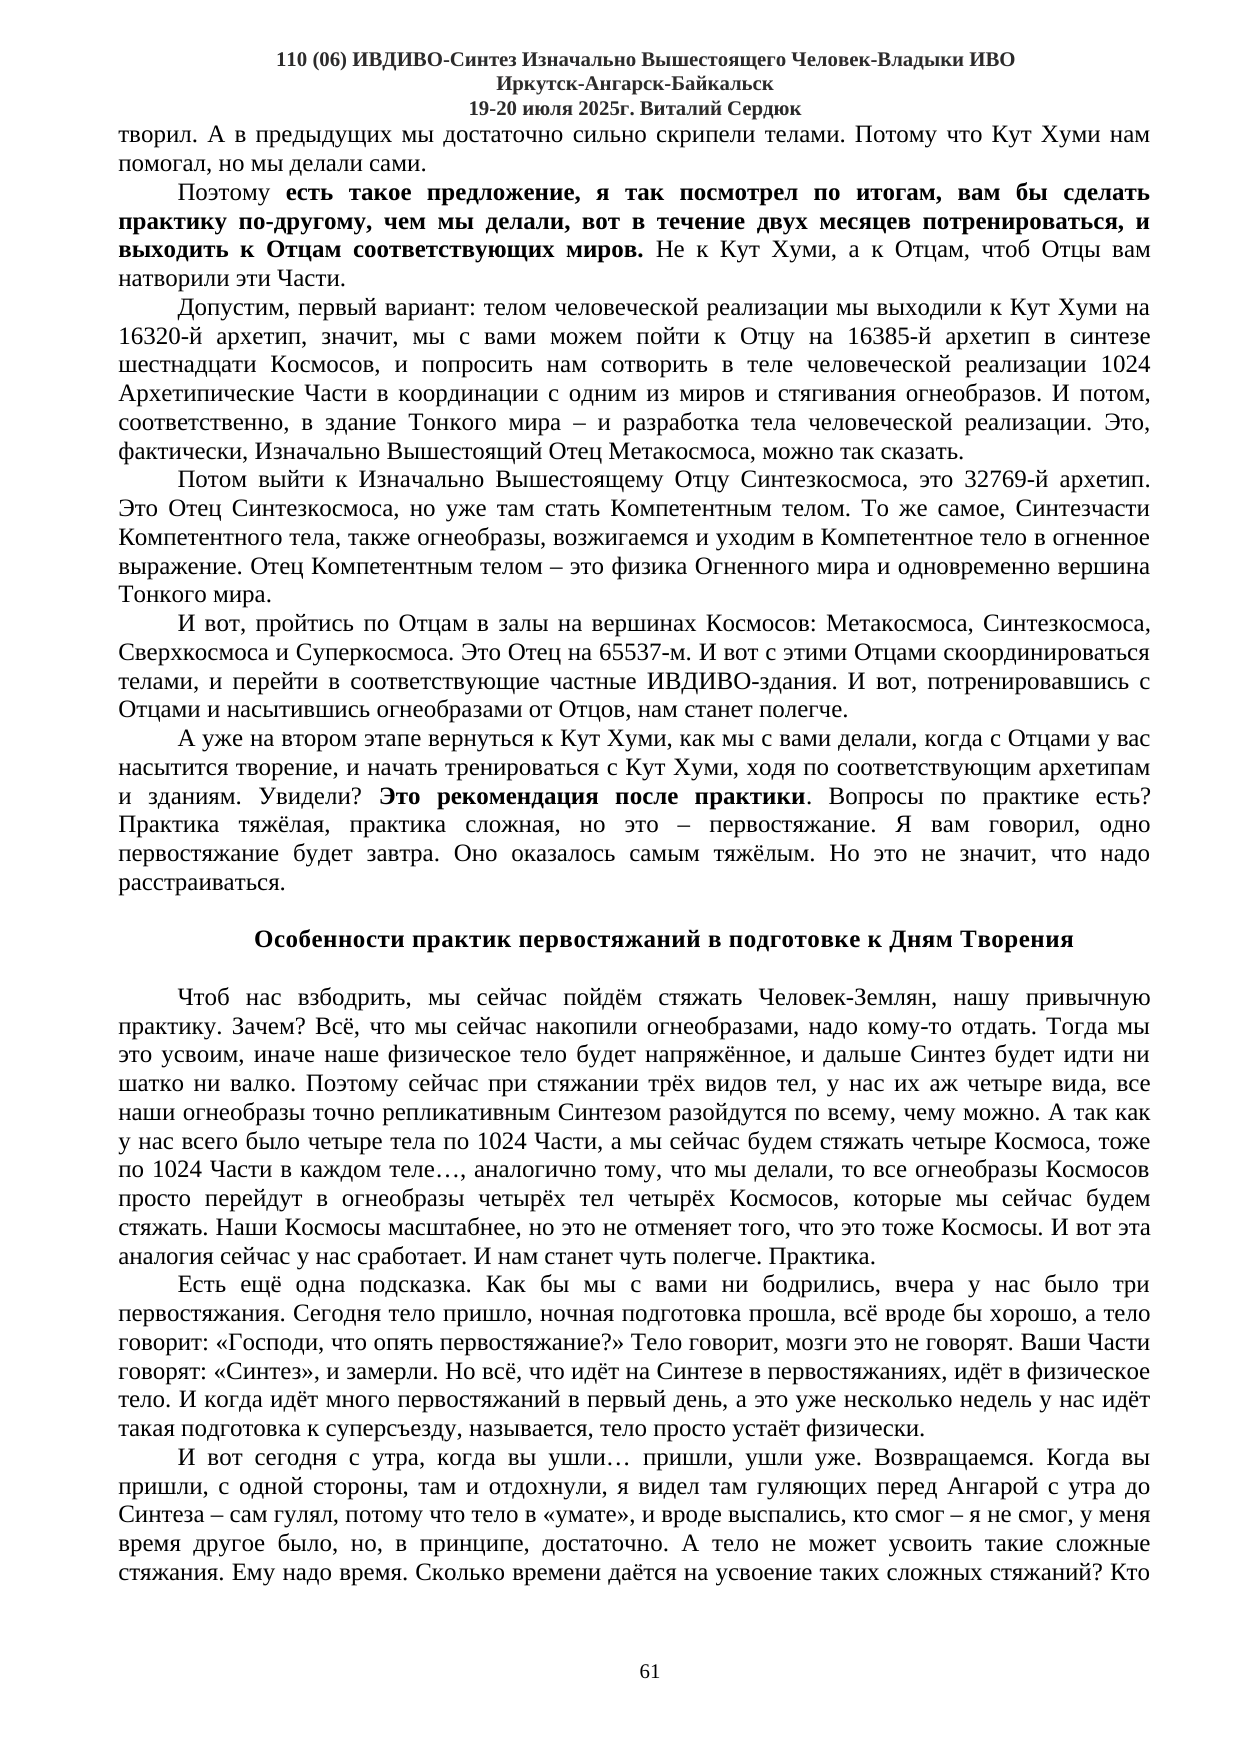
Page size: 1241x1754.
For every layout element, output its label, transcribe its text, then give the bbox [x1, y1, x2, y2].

text Чтоб нас взбодрить, мы сейчас пойдём стяжать Человек-Землян, нашу привычную практику. Зачем? Всё, что мы сейчас накопили огнеобразами, надо кому-то отдать. Тогда мы это усвоим, иначе наше физическое тело будет напряжённое, и дальше Синтез будет идти ни шатко ни валко. Поэтому сейчас при стяжании трёх видов тел, у нас их аж четыре вида, все наши огнеобразы точно репликативным Синтезом разойдутся по всему, чему можно. А так как у нас всего было четыре тела по 1024 Части, а мы сейчас будем стяжать четыре Космоса, тоже по 1024 Части в каждом теле…, аналогично тому, что мы делали, то все огнеобразы Космосов просто перейдут в огнеобразы четырёх тел четырёх Космосов, которые мы сейчас будем стяжать. Наши Космосы масштабнее, но это не отменяет того, что это тоже Космосы. И вот эта аналогия сейчас у нас сработает. И нам станет чуть полегче. Практика. [118, 982, 1152, 1269]
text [118, 119, 1152, 177]
subtitle Особенности практик первостяжаний в подготовке к Дням Творения [118, 924, 1152, 953]
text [118, 1442, 1152, 1586]
text И вот, пройтись по Отцам в залы на вершинах Космосов: Метакосмоса, Синтезкосмоса, Сверхкосмоса и Суперкосмоса. Это Отец на 65537-м. И вот с этими Отцами скоординироваться телами, и перейти в соответствующие частные ИВДИВО-здания. И вот, потренировавшись с Отцами и насытившись огнеобразами от Отцов, нам станет полегче. [118, 608, 1152, 723]
text А уже на втором этапе вернуться к Кут Хуми, как мы с вами делали, когда с Отцами у вас насытится творение, и начать тренироваться с Кут Хуми, ходя по соответствующим архетипам и зданиям. Увидели? Это рекомендация после практики. Вопросы по практике есть? Практика тяжёлая, практика сложная, но это – первостяжание. Я вам говорил, одно первостяжание будет завтра. Оно оказалось самым тяжёлым. Но это не значит, что надо расстраиваться. [118, 723, 1152, 896]
text Потом выйти к Изначально Вышестоящему Отцу Синтезкосмоса, это 32769-й архетип. Это Отец Синтезкосмоса, но уже там стать Компетентным телом. То же самое, Синтезчасти Компетентного тела, также огнеобразы, возжигаемся и уходим в Компетентное тело в огненное выражение. Отец Компетентным телом – это физика Огненного мира и одновременно вершина Тонкого мира. [118, 464, 1152, 608]
text Допустим, первый вариант: телом человеческой реализации мы выходили к Кут Хуми на 16320-й архетип, значит, мы с вами можем пойти к Отцу на 16385-й архетип в синтезе шестнадцати Космосов, и попросить нам сотворить в теле человеческой реализации 1024 Архетипические Части в координации с одним из миров и стягивания огнеобразов. И потом, соответственно, в здание Тонкого мира – и разработка тела человеческой реализации. Это, фактически, Изначально Вышестоящий Отец Метакосмоса, можно так сказать. [118, 292, 1152, 464]
text Поэтому есть такое предложение, я так посмотрел по итогам, вам бы сделать практику по-другому, чем мы делали, вот в течение двух месяцев потренироваться, и выходить к Отцам соответствующих миров. Не к Кут Хуми, а к Отцам, чтоб Отцы вам натворили эти Части. [118, 177, 1152, 292]
text Есть ещё одна подсказка. Как бы мы с вами ни бодрились, вчера у нас было три первостяжания. Сегодня тело пришло, ночная подготовка прошла, всё вроде бы хорошо, а тело говорит: «Господи, что опять первостяжание?» Тело говорит, мозги это не говорят. Ваши Части говорят: «Синтез», и замерли. Но всё, что идёт на Синтезе в первостяжаниях, идёт в физическое тело. И когда идёт много первостяжаний в первый день, а это уже несколько недель у нас идёт такая подготовка к суперсъезду, называется, тело просто устаёт физически. [118, 1269, 1152, 1442]
